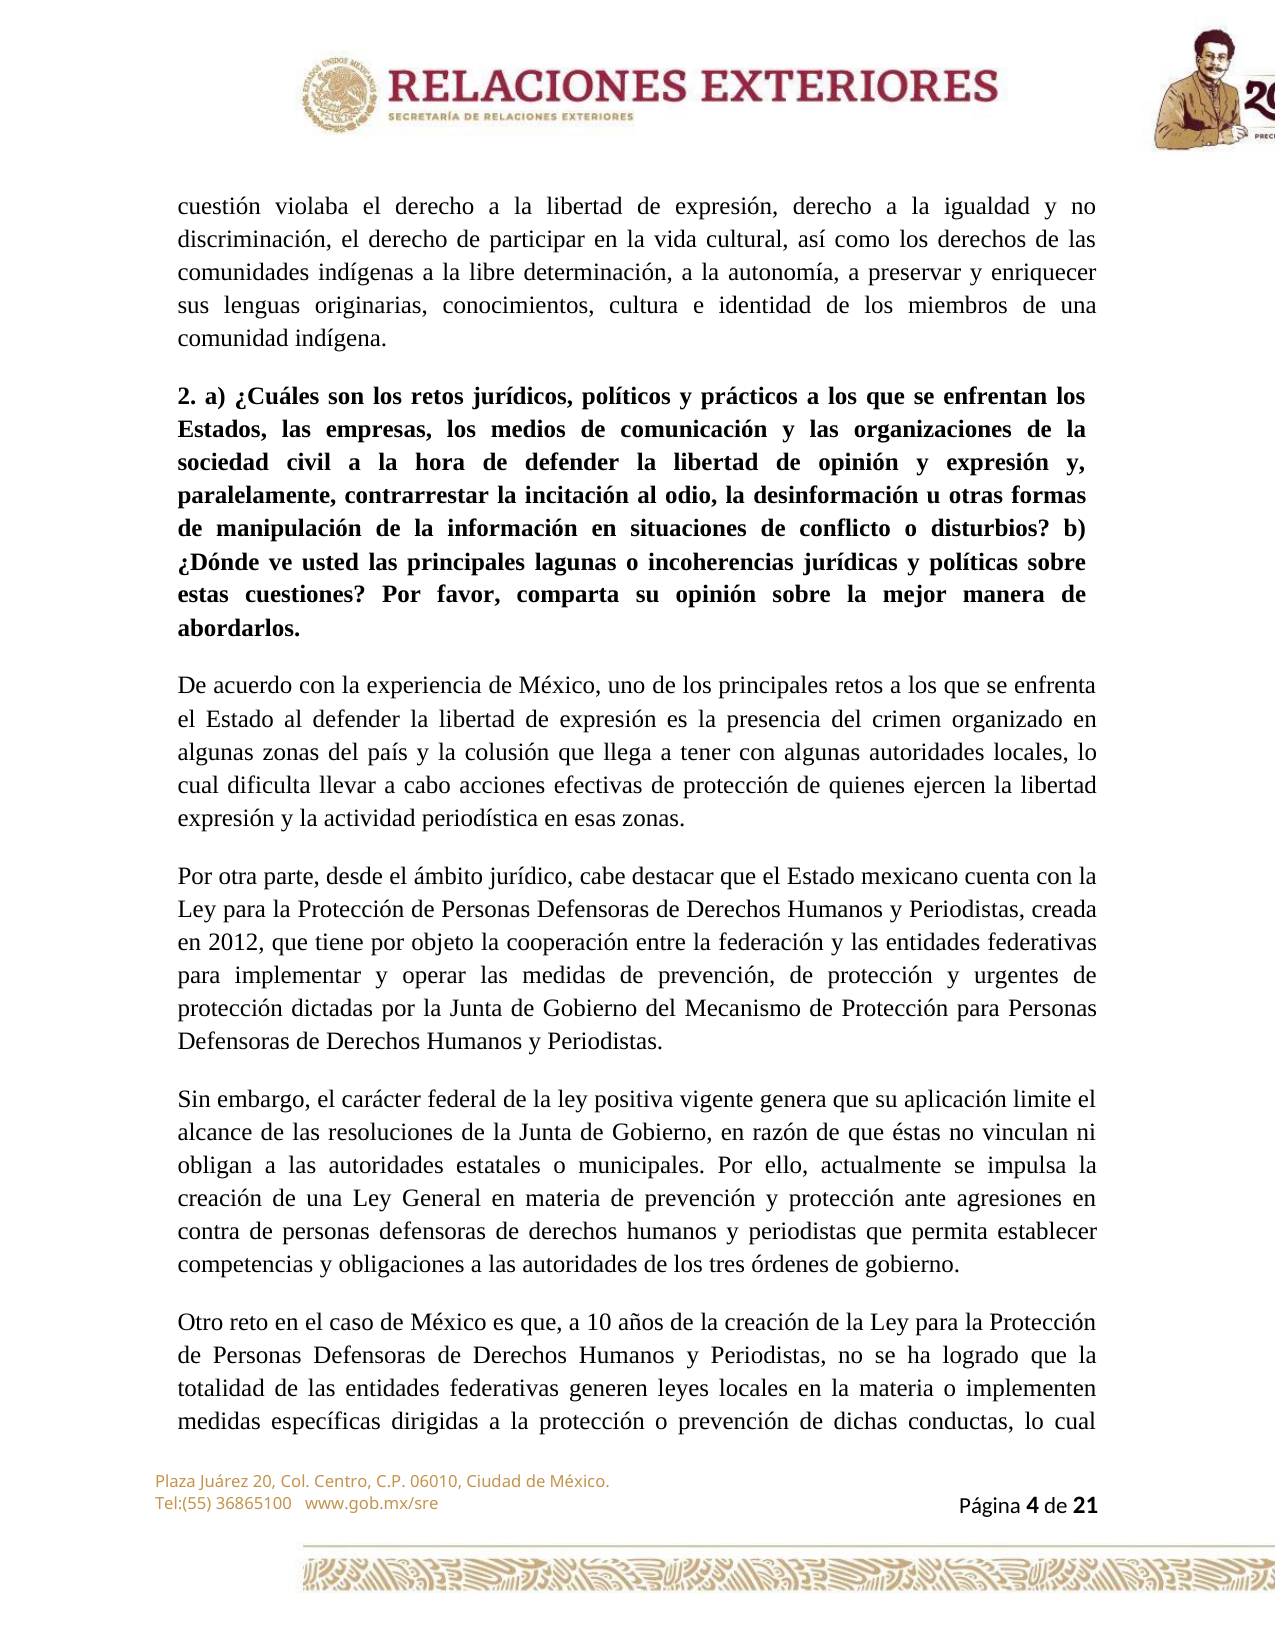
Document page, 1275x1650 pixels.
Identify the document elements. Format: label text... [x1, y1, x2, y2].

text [177, 1307, 1098, 1435]
picture [177, 0, 1275, 1650]
text Por otra parte, desde el ámbito jurídico, cabe destacar que el Estado mexicano cuenta con la Ley para la Protección de Personas Defensoras de Derechos Humanos y Periodistas, creada en 2012, que tiene por objeto la cooperación entre la federación y las entidades federativas para implementar y operar las medidas de prevención, de protección y urgentes de protección dictadas por la Junta de Gobierno del Mecanismo de Protección para Personas Defensoras de Derechos Humanos y Periodistas. [177, 861, 1098, 1054]
text Sin embargo, el carácter federal de la ley positiva vigente genera que su aplicación limite el alcance de las resoluciones de la Junta de Gobierno, en razón de que éstas no vinculan ni obligan a las autoridades estatales o municipales. Por ello, actualmente se impulsa la creación de una Ley General en materia de prevención y protección ante agresiones en contra de personas defensoras de derechos humanos y periodistas que permita establecer competencias y obligaciones a las autoridades de los tres órdenes de gobierno. [177, 1084, 1098, 1278]
text De acuerdo con la experiencia de México, uno de los principales retos a los que se enfrenta el Estado al defender la libertad de expresión es la presencia del crimen organizado en algunas zonas del país y la colusión que llega a tener con algunas autoridades locales, lo cual dificulta llevar a cabo acciones efectivas de protección de quienes ejercen la libertad expresión y la actividad periodística en esas zonas. [177, 671, 1098, 831]
text 2. a) ¿Cuáles son los retos jurídicos, políticos y prácticos a los que se enfrentan los Estados, las empresas, los medios de comunicación y las organizaciones de la sociedad civil a la hora de defender la libertad de opinión y expresión y, paralelamente, contrarrestar la incitación al odio, la desinformación u otras formas de manipulación de la información en situaciones de conflicto o disturbios? b) ¿Dónde ve usted las principales lagunas o incoherencias jurídicas y políticas sobre estas cuestiones? Por favor, comparta su opinión sobre la mejor manera de abordarlos. [177, 381, 1087, 641]
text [177, 191, 1098, 352]
